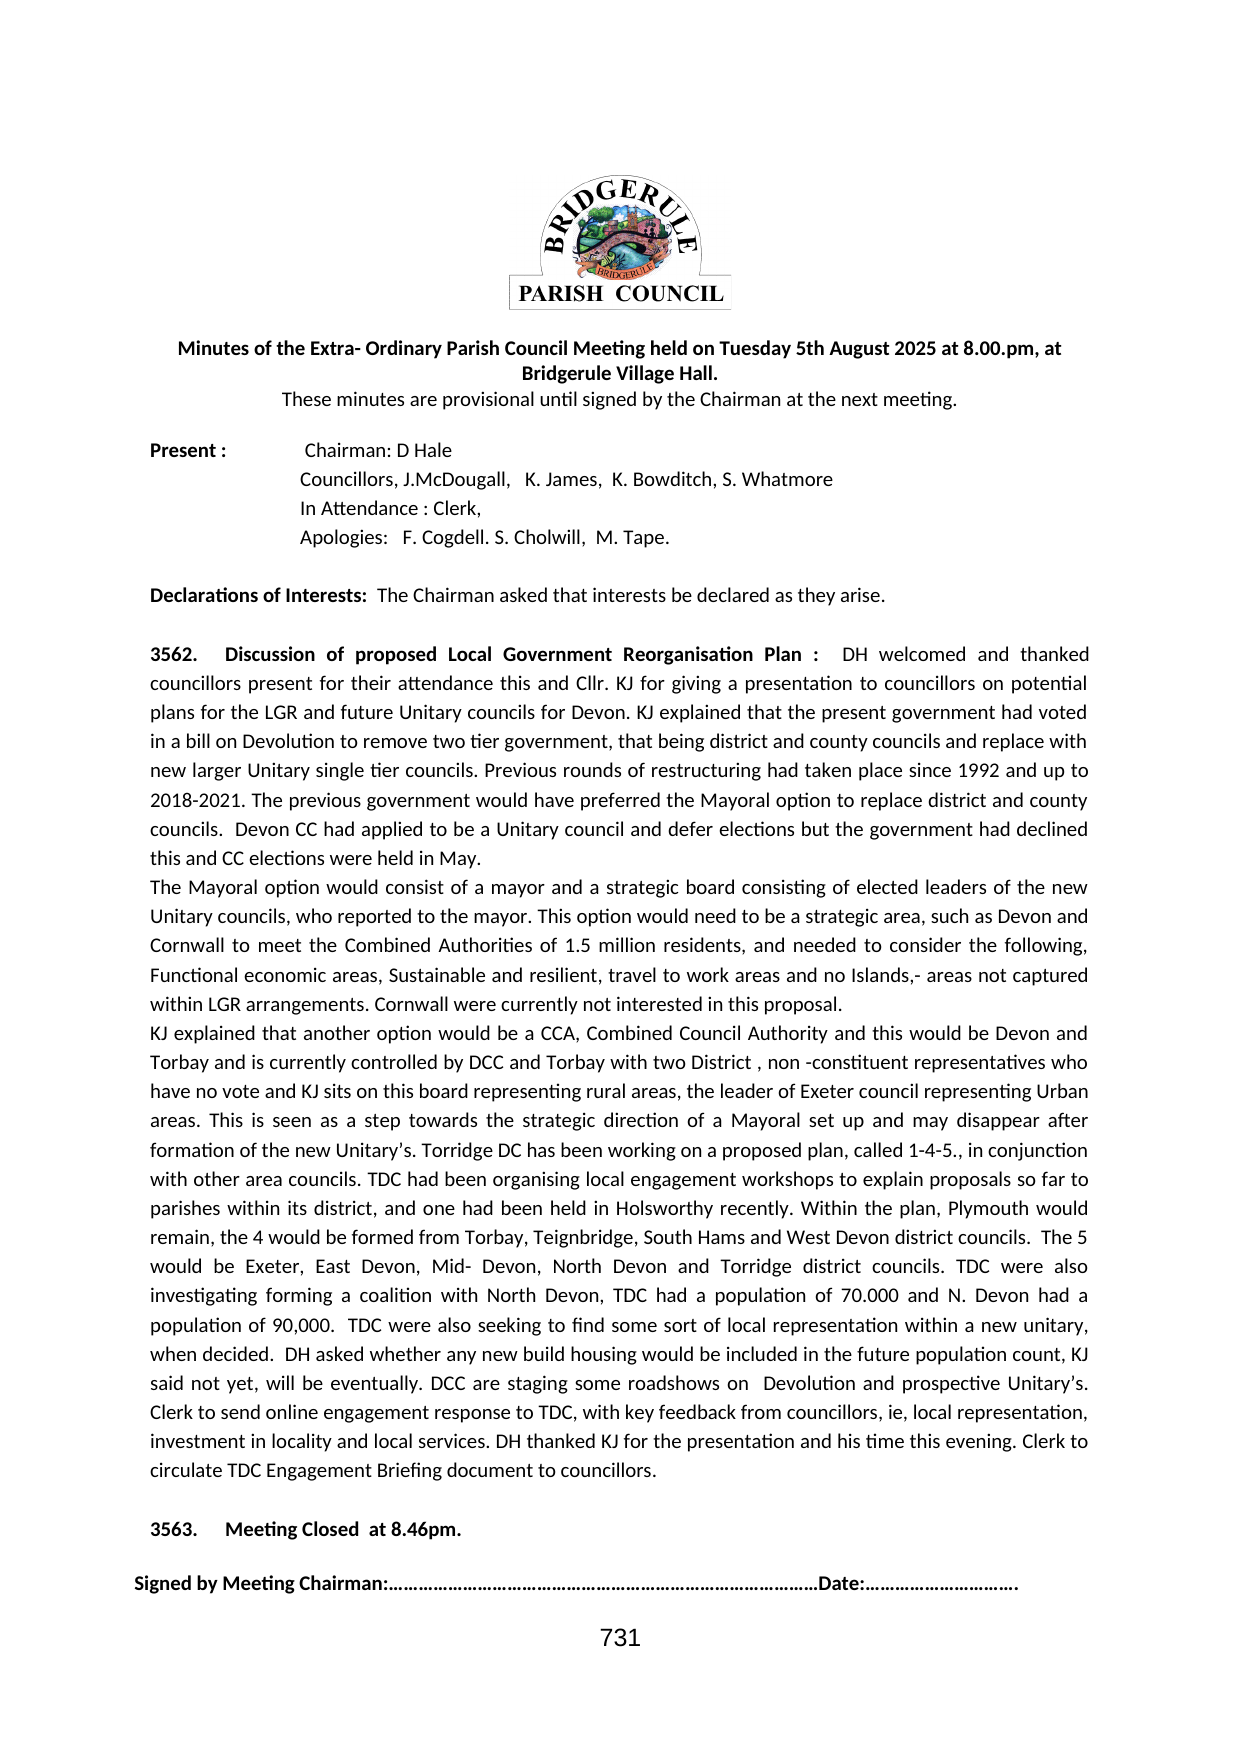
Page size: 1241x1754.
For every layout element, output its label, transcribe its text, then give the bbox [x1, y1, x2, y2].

text Signed by Meeting Chairman:……………………………………………………………………………Date:…………………………. [134, 1570, 1090, 1596]
text Apologies: F. Cogdell. S. Cholwill, M. Tape. [225, 524, 1090, 550]
text Present : Chairman: D Hale [150, 437, 1090, 462]
text 3563. Meeting Closed at 8.46pm. [150, 1516, 1090, 1541]
text In Attendance : Clerk, [300, 495, 1090, 521]
text Declarations of Interests: The Chairman asked that interests be declared as they arise. [150, 583, 1090, 608]
text Minutes of the Extra- Ordinary Parish Council Meeting held on Tuesday 5th August 2025 at 8.00.pm, at Bridgerule Village Hall. [150, 335, 1090, 386]
text KJ explained that another option would be a CCA, Combined Council Authority and this would be Devon and Torbay and is currently controlled by DCC and Torbay with two District , non -constituent representatives who have no vote and KJ sits on this board representing rural areas, the leader of Exeter council representing Urban areas. This is seen as a step towards the strategic direction of a Mayoral set up and may disappear after formation of the new Unitary’s. Torridge DC has been working on a proposed plan, called 1-4-5., in conjunction with other area councils. TDC had been organising local engagement workshops to explain proposals so far to parishes within its district, and one had been held in Holsworthy recently. Within the plan, Plymouth would remain, the 4 would be formed from Torbay, Teignbridge, South Hams and West Devon district councils. The 5 would be Exeter, East Devon, Mid- Devon, North Devon and Torridge district councils. TDC were also investigating forming a coalition with North Devon, TDC had a population of 70.000 and N. Devon had a population of 90,000. TDC were also seeking to find some sort of local representation within a new unitary, when decided. DH asked whether any new build housing would be included in the future population count, KJ said not yet, will be eventually. DCC are staging some roadshows on Devolution and prospective Unitary’s. Clerk to send online engagement response to TDC, with key feedback from councillors, ie, local representation, investment in locality and local services. DH thanked KJ for the presentation and his time this evening. Clerk to circulate TDC Engagement Briefing document to councillors. [150, 1020, 1090, 1483]
text 3562. Discussion of proposed Local Government Reorganisation Plan : DH welcomed and thanked councillors present for their attendance this and Cllr. KJ for giving a presentation to councillors on potential plans for the LGR and future Unitary councils for Devon. KJ explained that the present government had voted in a bill on Devolution to remove two tier government, that being district and county councils and replace with new larger Unitary single tier councils. Previous rounds of restructuring had taken place since 1992 and up to 2018-2021. The previous government would have preferred the Mayoral option to replace district and county councils. Devon CC had applied to be a Unitary council and defer elections but the government had declined this and CC elections were held in May. [150, 641, 1090, 871]
picture [509, 175, 732, 310]
text These minutes are provisional until signed by the Chairman at the next meeting. [150, 386, 1090, 411]
text The Mayoral option would consist of a mayor and a strategic board consisting of elected leaders of the new Unitary councils, who reported to the mayor. This option would need to be a strategic area, such as Devon and Cornwall to meet the Combined Authorities of 1.5 million residents, and needed to consider the following, Functional economic areas, Sustainable and resilient, travel to work areas and no Islands,- areas not captured within LGR arrangements. Cornwall were currently not interested in this proposal. [150, 874, 1090, 1016]
text Councillors, J.McDougall, K. James, K. Bowditch, S. Whatmore [300, 466, 1090, 491]
